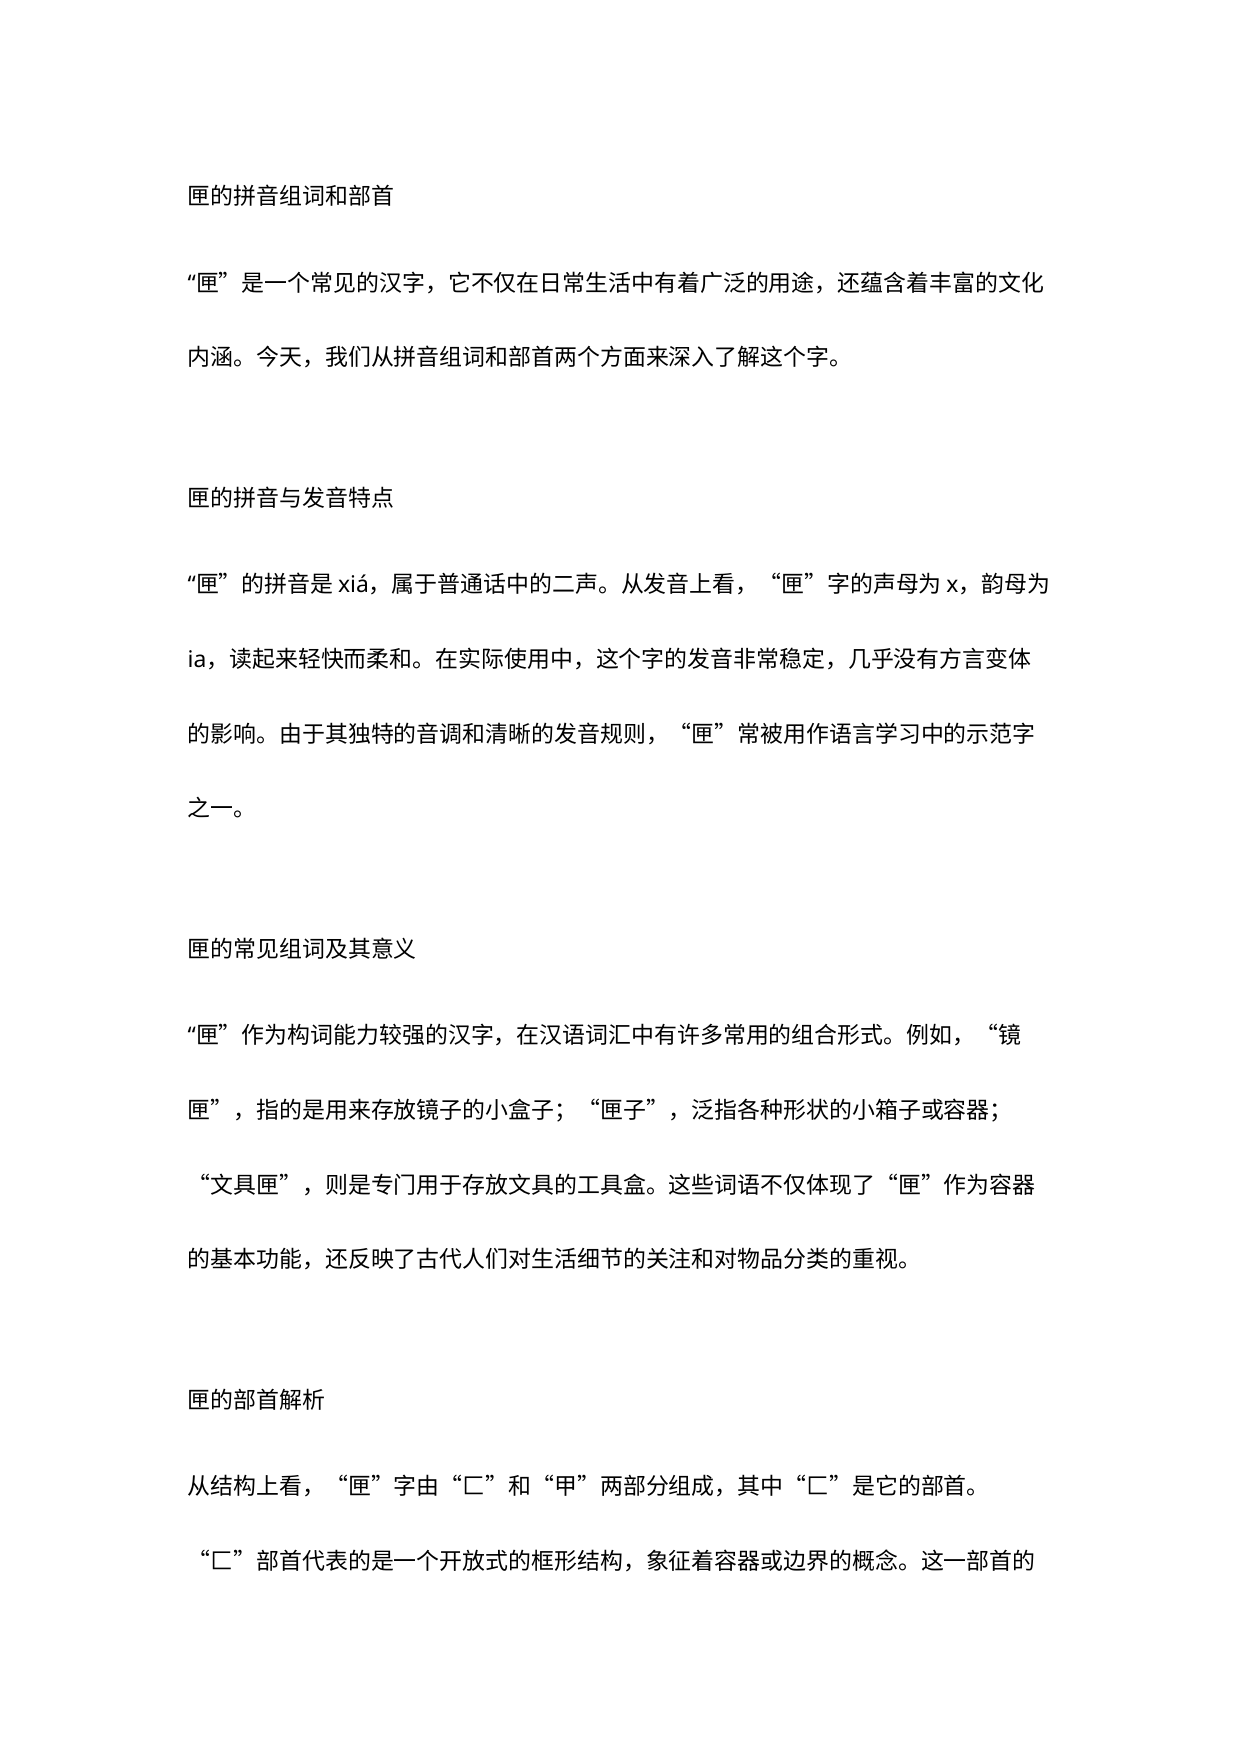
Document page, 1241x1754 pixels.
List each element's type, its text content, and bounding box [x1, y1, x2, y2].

text 匣的常见组词及其意义 [187, 915, 1053, 980]
text “匣”作为构词能力较强的汉字，在汉语词汇中有许多常用的组合形式。例如，“镜匣”，指的是用来存放镜子的小盒子；“匣子”，泛指各种形状的小箱子或容器；“文具匣”，则是专门用于存放文具的工具盒。这些词语不仅体现了“匣”作为容器的基本功能，还反映了古代人们对生活细节的关注和对物品分类的重视。 [187, 1001, 1053, 1290]
text 匣的部首解析 [187, 1366, 1053, 1431]
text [187, 1452, 1053, 1592]
text “匣”的拼音是xiá，属于普通话中的二声。从发音上看，“匣”字的声母为x，韵母为ia，读起来轻快而柔和。在实际使用中，这个字的发音非常稳定，几乎没有方言变体的影响。由于其独特的音调和清晰的发音规则，“匣”常被用作语言学习中的示范字之一。 [187, 550, 1053, 839]
text 匣的拼音组词和部首 [187, 162, 1053, 227]
text 匣的拼音与发音特点 [187, 464, 1053, 529]
text “匣”是一个常见的汉字，它不仅在日常生活中有着广泛的用途，还蕴含着丰富的文化内涵。今天，我们从拼音组词和部首两个方面来深入了解这个字。 [187, 248, 1053, 388]
